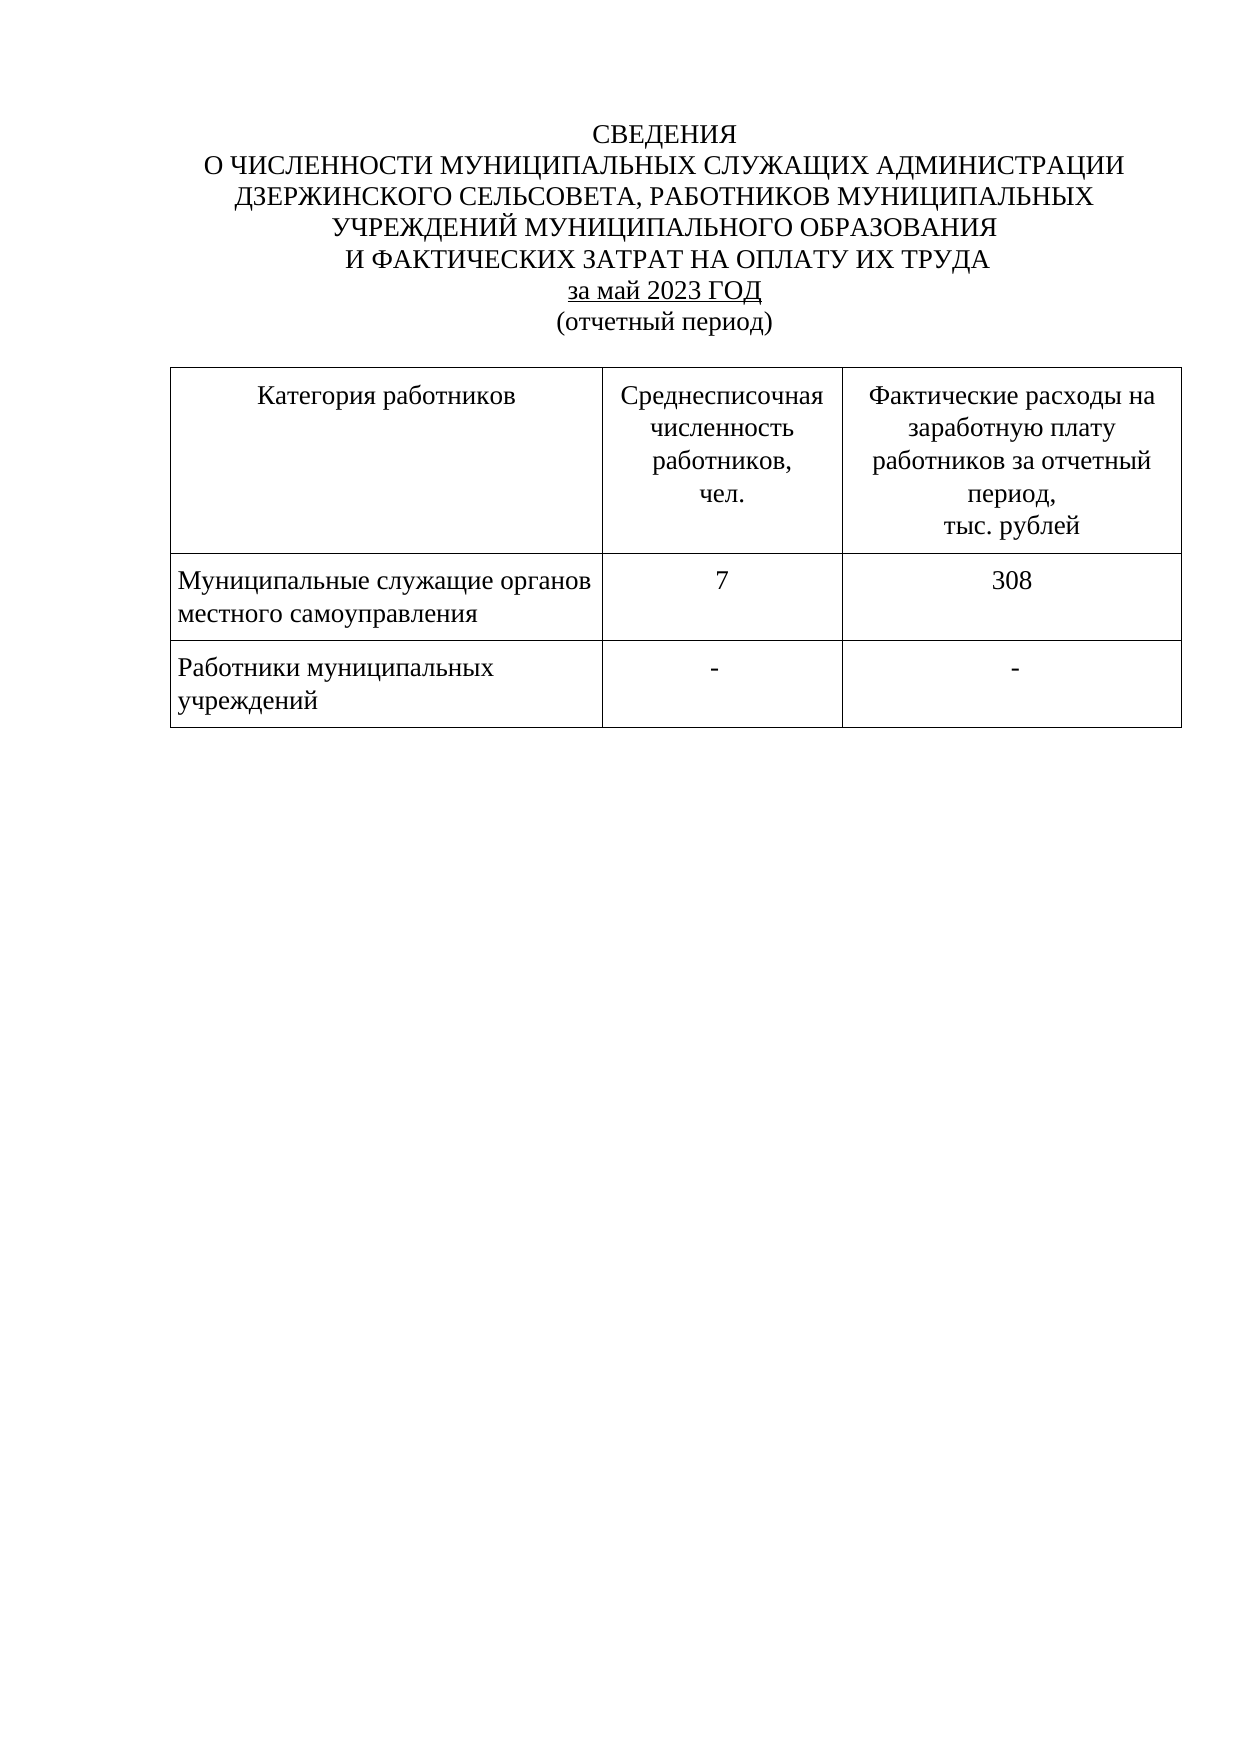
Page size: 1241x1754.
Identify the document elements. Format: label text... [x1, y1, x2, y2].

table_header Среднесписочная численность работников, чел. [603, 368, 842, 552]
text И ФАКТИЧЕСКИХ ЗАТРАТ НА ОПЛАТУ ИХ ТРУДА [177, 243, 1152, 274]
table_cell 7 [603, 554, 842, 640]
table_cell - [603, 641, 842, 727]
table_cell - [843, 641, 1181, 727]
table_cell Муниципальные служащие органов местного самоуправления [171, 554, 602, 640]
table_cell Работники муниципальных учреждений [171, 641, 602, 727]
table_header Фактические расходы на заработную плату работников за отчетный период, тыс. рублей [843, 368, 1181, 552]
text (отчетный период) [177, 305, 1152, 336]
table_header Категория работников [171, 368, 602, 552]
table_cell 308 [843, 554, 1181, 640]
text за май 2023 ГОД [177, 274, 1152, 305]
text СВЕДЕНИЯ [177, 118, 1152, 149]
text О ЧИСЛЕННОСТИ МУНИЦИПАЛЬНЫХ СЛУЖАЩИХ АДМИНИСТРАЦИИ ДЗЕРЖИНСКОГО СЕЛЬСОВЕТА, РАБОТНИКОВ МУНИЦИПАЛЬНЫХ УЧРЕЖДЕНИЙ МУНИЦИПАЛЬНОГО ОБРАЗОВАНИЯ [177, 149, 1152, 243]
